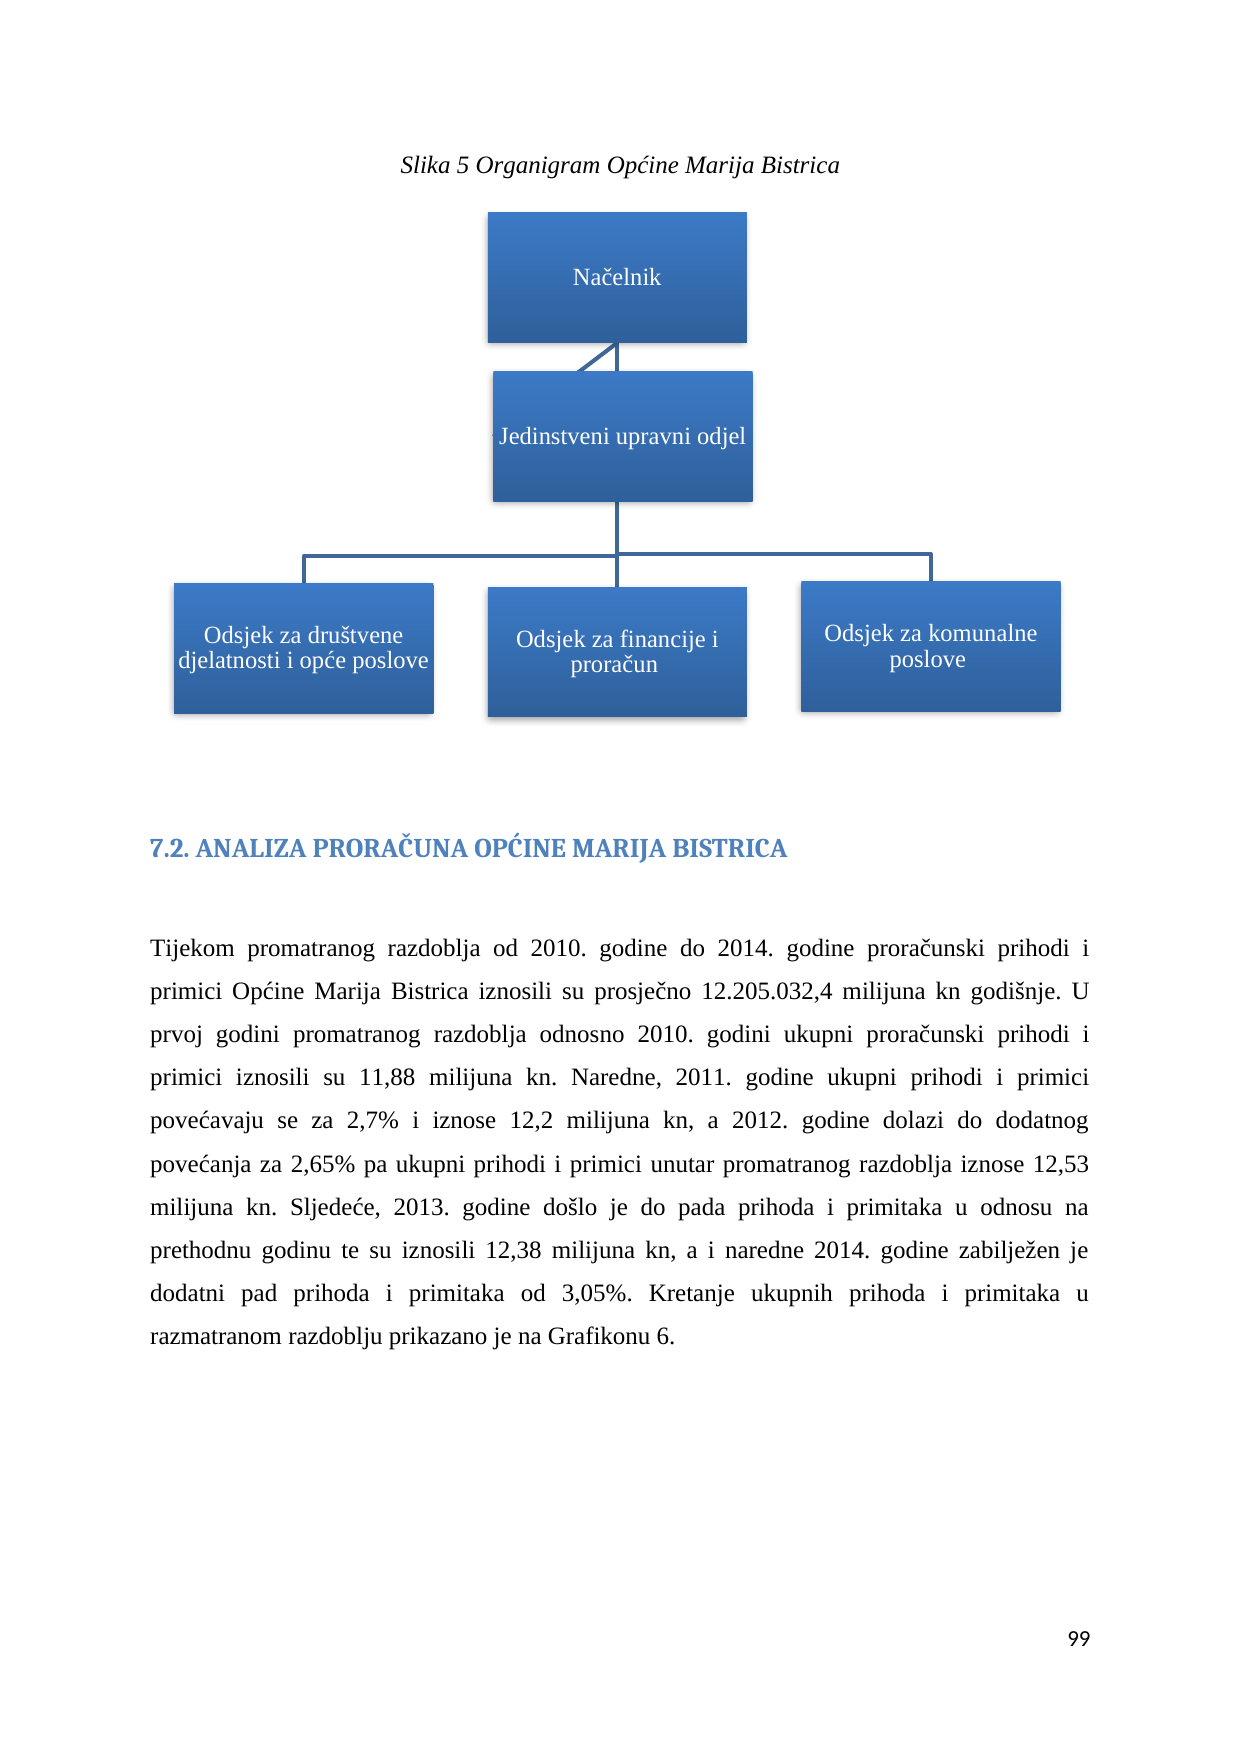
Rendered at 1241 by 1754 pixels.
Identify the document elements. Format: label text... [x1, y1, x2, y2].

text Slika 5 Organigram Općine Marija Bistrica [150, 150, 1090, 179]
text Tijekom promatranog razdoblja od 2010. godine do 2014. godine proračunski prihodi i primici Općine Marija Bistrica iznosili su prosječno 12.205.032,4 milijuna kn godišnje. U prvoj godini promatranog razdoblja odnosno 2010. godini ukupni proračunski prihodi i primici iznosili su 11,88 milijuna kn. Naredne, 2011. godine ukupni prihodi i primici povećavaju se za 2,7% i iznose 12,2 milijuna kn, a 2012. godine dolazi do dodatnog povećanja za 2,65% pa ukupni prihodi i primici unutar promatranog razdoblja iznose 12,53 milijuna kn. Sljedeće, 2013. godine došlo je do pada prihoda i primitaka u odnosu na prethodnu godinu te su iznosili 12,38 milijuna kn, a i naredne 2014. godine zabilježen je dodatni pad prihoda i primitaka od 3,05%. Kretanje ukupnih prihoda i primitaka u razmatranom razdoblju prikazano je na Grafikonu 6. [150, 933, 1090, 1350]
subtitle 7.2. ANALIZA PRORAČUNA OPĆINE MARIJA BISTRICA [150, 833, 1090, 864]
